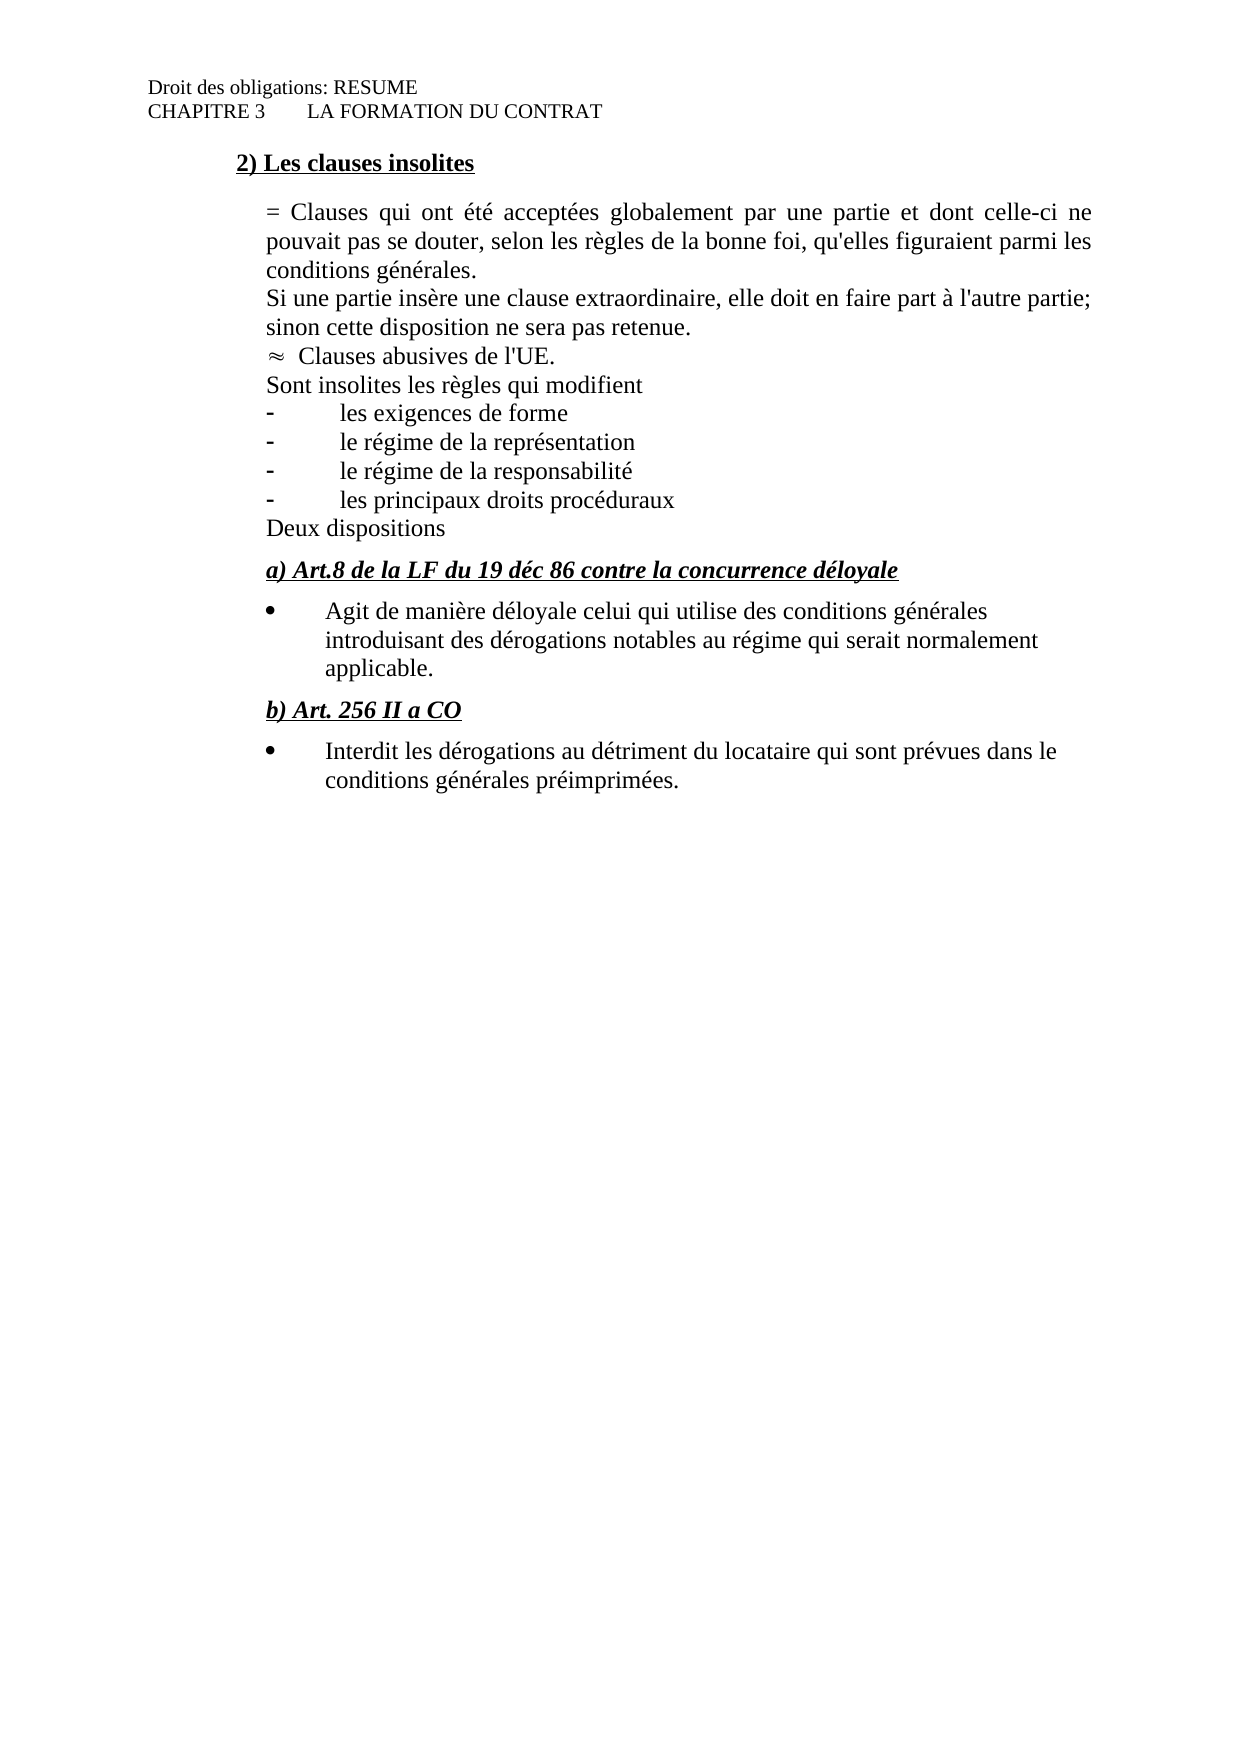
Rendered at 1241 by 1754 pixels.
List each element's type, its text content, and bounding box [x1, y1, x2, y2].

text a) Art.8 de la LF du 19 déc 86 contre la concurrence déloyale [266, 555, 1093, 583]
text Sont insolites les règles qui modifient [266, 370, 1093, 398]
list les principaux droits procéduraux [266, 485, 1093, 513]
text 2) Les clauses insolites [236, 148, 1093, 176]
text = Clauses qui ont été acceptées globalement par une partie et dont celle-ci ne pouvait pas se douter, selon les règles de la bonne foi, qu'elles figuraient parmi les conditions générales. [266, 197, 1093, 283]
text b) Art. 256 II a CO [266, 695, 1093, 723]
text Deux dispositions [266, 513, 1093, 542]
list Agit de manière déloyale celui qui utilise des conditions générales introduisant des dérogations notables au régime qui serait normalement applicable. [266, 596, 1093, 682]
list le régime de la représentation [266, 427, 1093, 456]
list le régime de la responsabilité [266, 456, 1093, 485]
list les exigences de forme [266, 398, 1093, 427]
list Interdit les dérogations au détriment du locataire qui sont prévues dans le conditions générales préimprimées. [266, 736, 1093, 793]
text Si une partie insère une clause extraordinaire, elle doit en faire part à l'autre partie; sinon cette disposition ne sera pas retenue. [266, 283, 1093, 341]
text Clauses abusives de l'UE. [266, 341, 1093, 370]
